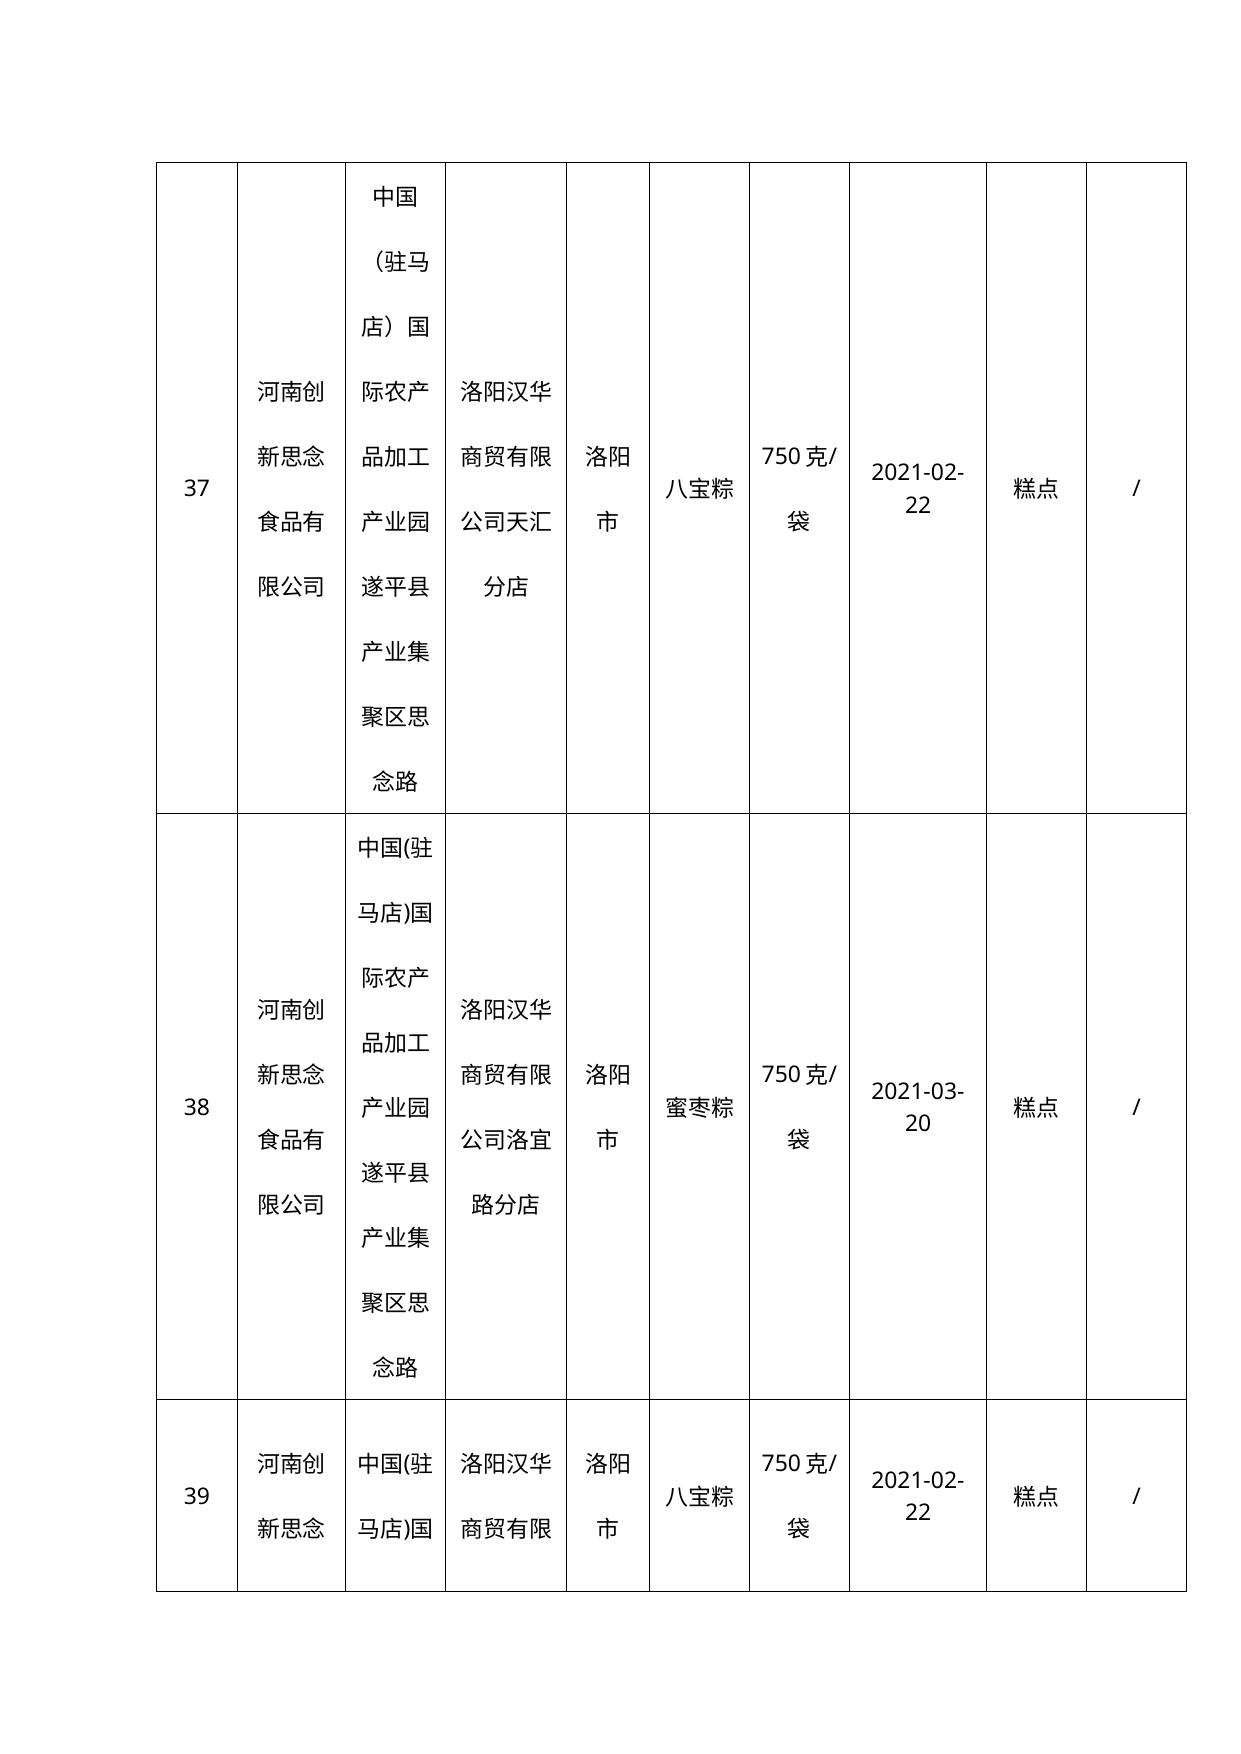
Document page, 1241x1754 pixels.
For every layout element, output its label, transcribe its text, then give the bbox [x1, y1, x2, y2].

table_cell 洛阳市 [567, 163, 649, 813]
table_cell 2021-03-20 [850, 814, 986, 1399]
table_cell 750克/袋 [750, 1400, 849, 1591]
table_cell 八宝粽 [650, 1400, 749, 1591]
table_cell 河南创新思念食品有限公司 [238, 163, 345, 813]
table_cell / [1087, 814, 1186, 1399]
table_cell 750克/袋 [750, 163, 849, 813]
table_cell 2021-02-22 [850, 1400, 986, 1591]
table_cell 中国（驻马店）国际农产品加工产业园遂平县产业集聚区思念路 [346, 163, 445, 813]
table_cell 洛阳汉华商贸有限公司洛宜路分店 [446, 814, 566, 1399]
table_cell 洛阳汉华商贸有限公司洛宜路分店 [446, 1400, 566, 1591]
table_cell / [1087, 163, 1186, 813]
table_cell 2021-02-22 [850, 163, 986, 813]
table_cell 八宝粽 [650, 163, 749, 813]
table_cell 中国(驻马店)国际农产品加工产业园遂平县产业集聚区思念路 [346, 814, 445, 1399]
table_cell 糕点 [987, 1400, 1086, 1591]
table_cell 37 [157, 163, 237, 813]
table_cell 洛阳市 [567, 1400, 649, 1591]
table_cell 洛阳汉华商贸有限公司天汇分店 [446, 163, 566, 813]
table_cell 河南创新思念食品有限公司 [238, 814, 345, 1399]
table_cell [346, 1400, 445, 1591]
table_cell 38 [157, 814, 237, 1399]
table_cell 糕点 [987, 814, 1086, 1399]
table_cell 糕点 [987, 163, 1086, 813]
table_cell / [1087, 1400, 1186, 1591]
table_cell 39 [157, 1400, 237, 1591]
table_cell 洛阳市 [567, 814, 649, 1399]
table_cell 河南创新思念食品有限公司 [238, 1400, 345, 1591]
table_cell 750克/袋 [750, 814, 849, 1399]
table_cell 蜜枣粽 [650, 814, 749, 1399]
